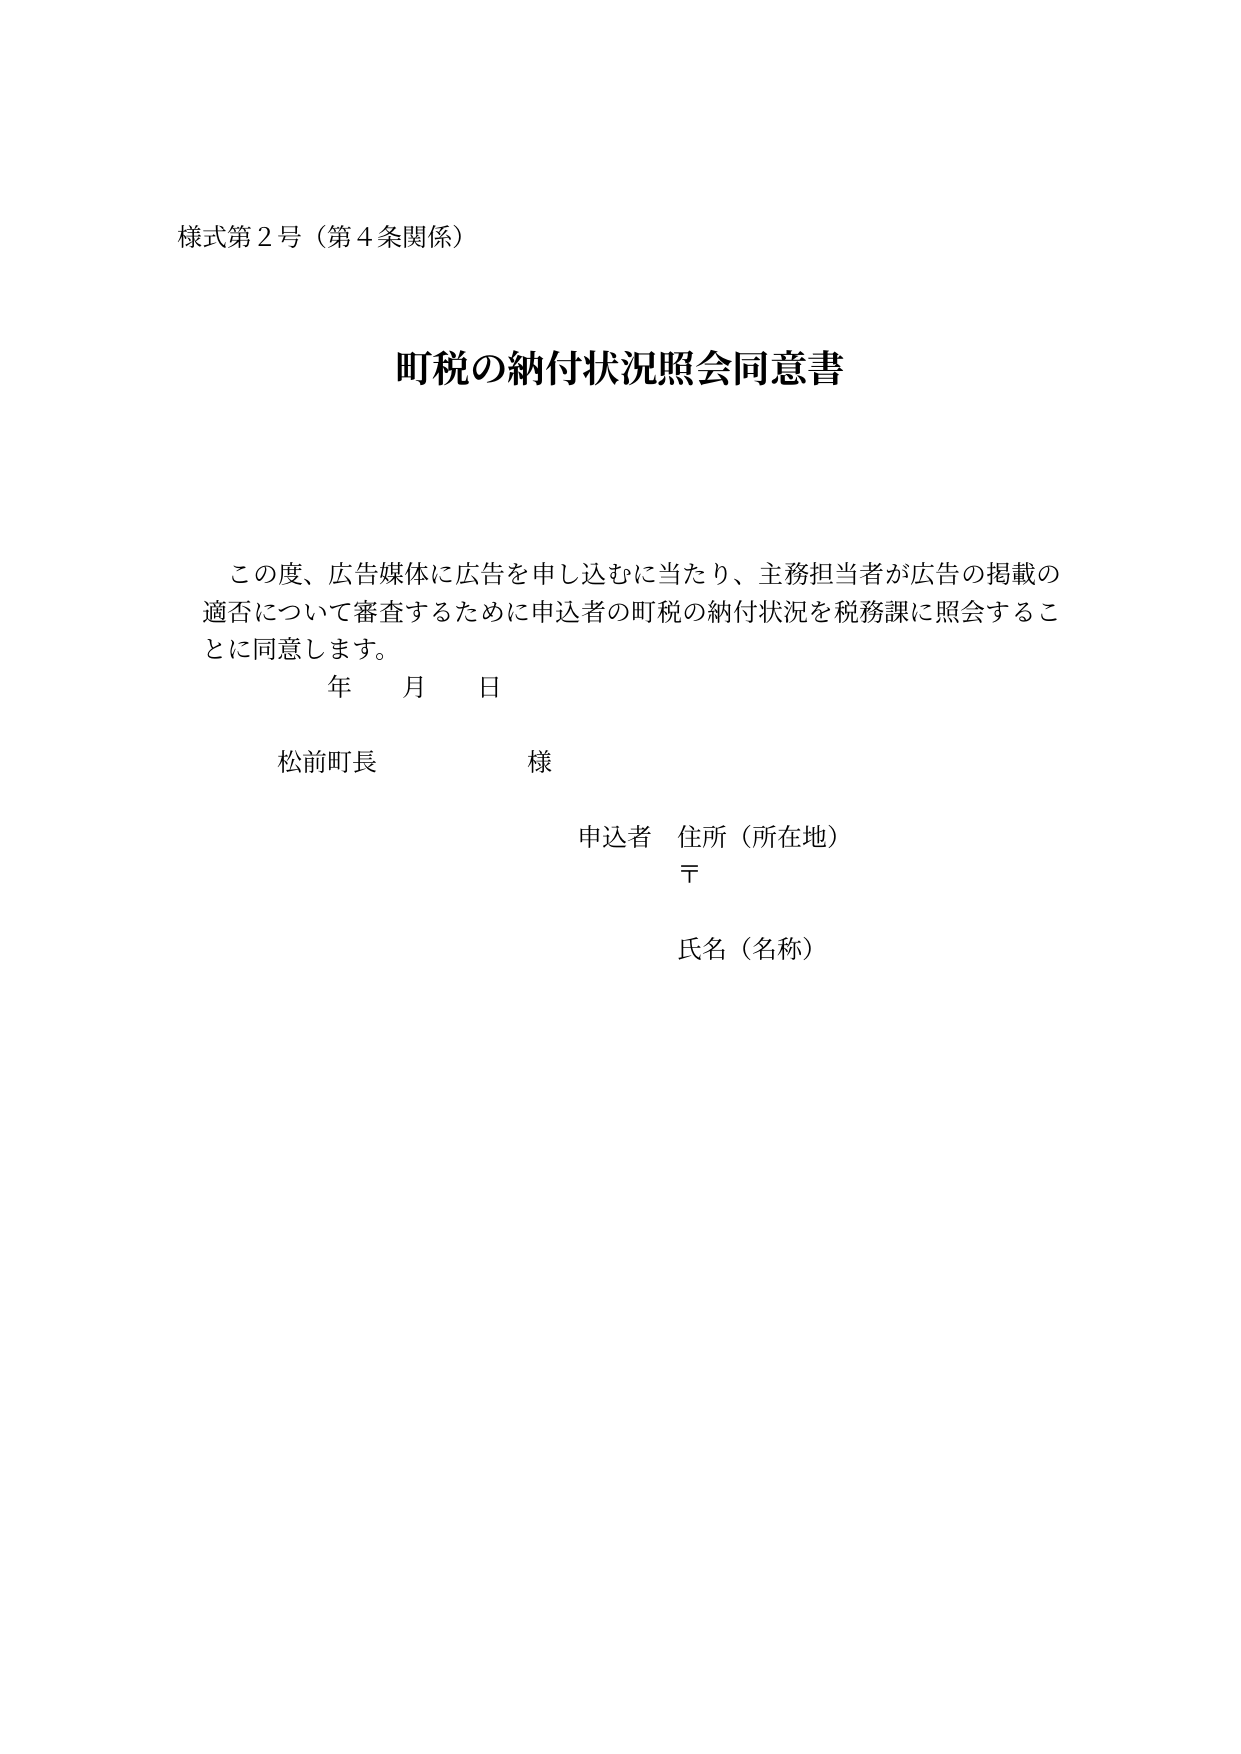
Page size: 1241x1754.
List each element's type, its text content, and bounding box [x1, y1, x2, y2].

text 氏名（名称） [177, 929, 1063, 967]
text 〒 [177, 854, 1063, 892]
text 松前町長 様 [177, 742, 1063, 779]
text 町税の納付状況照会同意書 [177, 329, 1063, 404]
text 年 月 日 [202, 667, 1063, 704]
text 様式第２号（第４条関係） [177, 217, 1063, 254]
text この度、広告媒体に広告を申し込むに当たり、主務担当者が広告の掲載の適否について審査するために申込者の町税の納付状況を税務課に照会することに同意します。 [202, 554, 1063, 667]
text 申込者 住所（所在地） [177, 817, 1063, 854]
